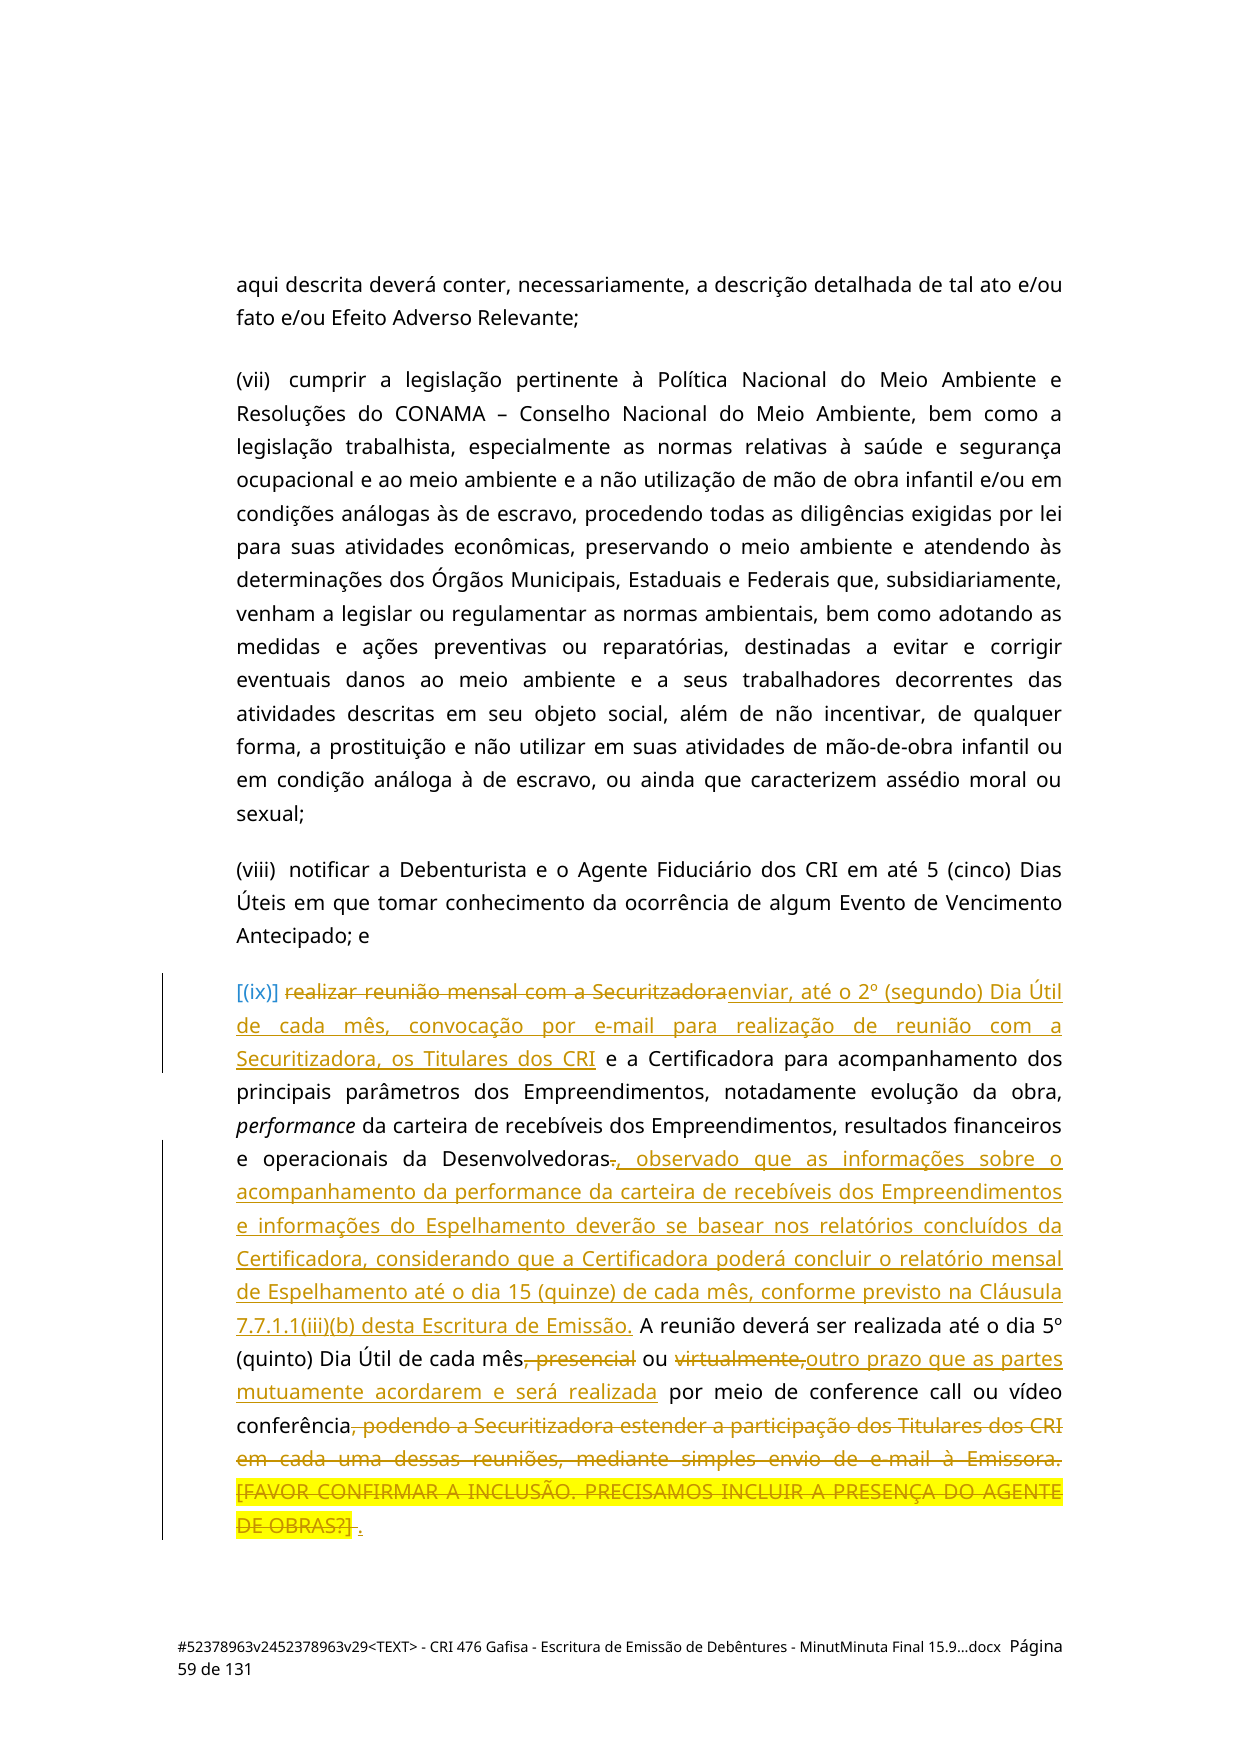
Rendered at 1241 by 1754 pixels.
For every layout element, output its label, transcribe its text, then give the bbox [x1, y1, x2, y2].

list e a Certificadora para acompanhamento dos principais parâmetros dos Empreendimentos, notadamente evolução da obra, performance da carteira de recebíveis dos Empreendimentos, resultados financeiros e operacionais da Desenvolvedoras A reunião deverá ser realizada até o dia 5º (quinto) Dia Útil de cada mês ou por meio de conference call ou vídeo conferência [236, 1506, 1063, 1540]
list cumprir a legislação pertinente à Política Nacional do Meio Ambiente e Resoluções do CONAMA – Conselho Nacional do Meio Ambiente, bem como a legislação trabalhista, especialmente as normas relativas à saúde e segurança ocupacional e ao meio ambiente e a não utilização de mão de obra infantil e/ou em condições análogas às de escravo, procedendo todas as diligências exigidas por lei para suas atividades econômicas, preservando o meio ambiente e atendendo às determinações dos Órgãos Municipais, Estaduais e Federais que, subsidiariamente, venham a legislar ou regulamentar as normas ambientais, bem como adotando as medidas e ações preventivas ou reparatórias, destinadas a evitar e corrigir eventuais danos ao meio ambiente e a seus trabalhadores decorrentes das atividades descritas em seu objeto social, além de não incentivar, de qualquer forma, a prostituição e não utilizar em suas atividades de mão-de-obra infantil ou em condição análoga à de escravo, ou ainda que caracterizem assédio moral ou sexual; [236, 361, 1063, 828]
list e a Certificadora para acompanhamento dos principais parâmetros dos Empreendimentos, notadamente evolução da obra, performance da carteira de recebíveis dos Empreendimentos, resultados financeiros e operacionais da Desenvolvedoras A reunião deverá ser realizada até o dia 5º (quinto) Dia Útil de cada mês ou por meio de conference call ou vídeo conferência [236, 1303, 1063, 1478]
list e a Certificadora para acompanhamento dos principais parâmetros dos Empreendimentos, notadamente evolução da obra, performance da carteira de recebíveis dos Empreendimentos, resultados financeiros e operacionais da Desenvolvedoras A reunião deverá ser realizada até o dia 5º (quinto) Dia Útil de cada mês ou por meio de conference call ou vídeo conferência [236, 973, 1063, 1202]
list e a Certificadora para acompanhamento dos principais parâmetros dos Empreendimentos, notadamente evolução da obra, performance da carteira de recebíveis dos Empreendimentos, resultados financeiros e operacionais da Desenvolvedoras A reunião deverá ser realizada até o dia 5º (quinto) Dia Útil de cada mês ou por meio de conference call ou vídeo conferência [236, 1236, 1063, 1268]
list e a Certificadora para acompanhamento dos principais parâmetros dos Empreendimentos, notadamente evolução da obra, performance da carteira de recebíveis dos Empreendimentos, resultados financeiros e operacionais da Desenvolvedoras A reunião deverá ser realizada até o dia 5º (quinto) Dia Útil de cada mês ou por meio de conference call ou vídeo conferência [236, 1203, 1063, 1235]
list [236, 266, 1063, 332]
list e a Certificadora para acompanhamento dos principais parâmetros dos Empreendimentos, notadamente evolução da obra, performance da carteira de recebíveis dos Empreendimentos, resultados financeiros e operacionais da Desenvolvedoras A reunião deverá ser realizada até o dia 5º (quinto) Dia Útil de cada mês ou por meio de conference call ou vídeo conferência [236, 1270, 1063, 1302]
list notificar a Debenturista e o Agente Fiduciário dos CRI em até 5 (cinco) Dias Úteis em que tomar conhecimento da ocorrência de algum Evento de Vencimento Antecipado; e [236, 850, 1063, 950]
